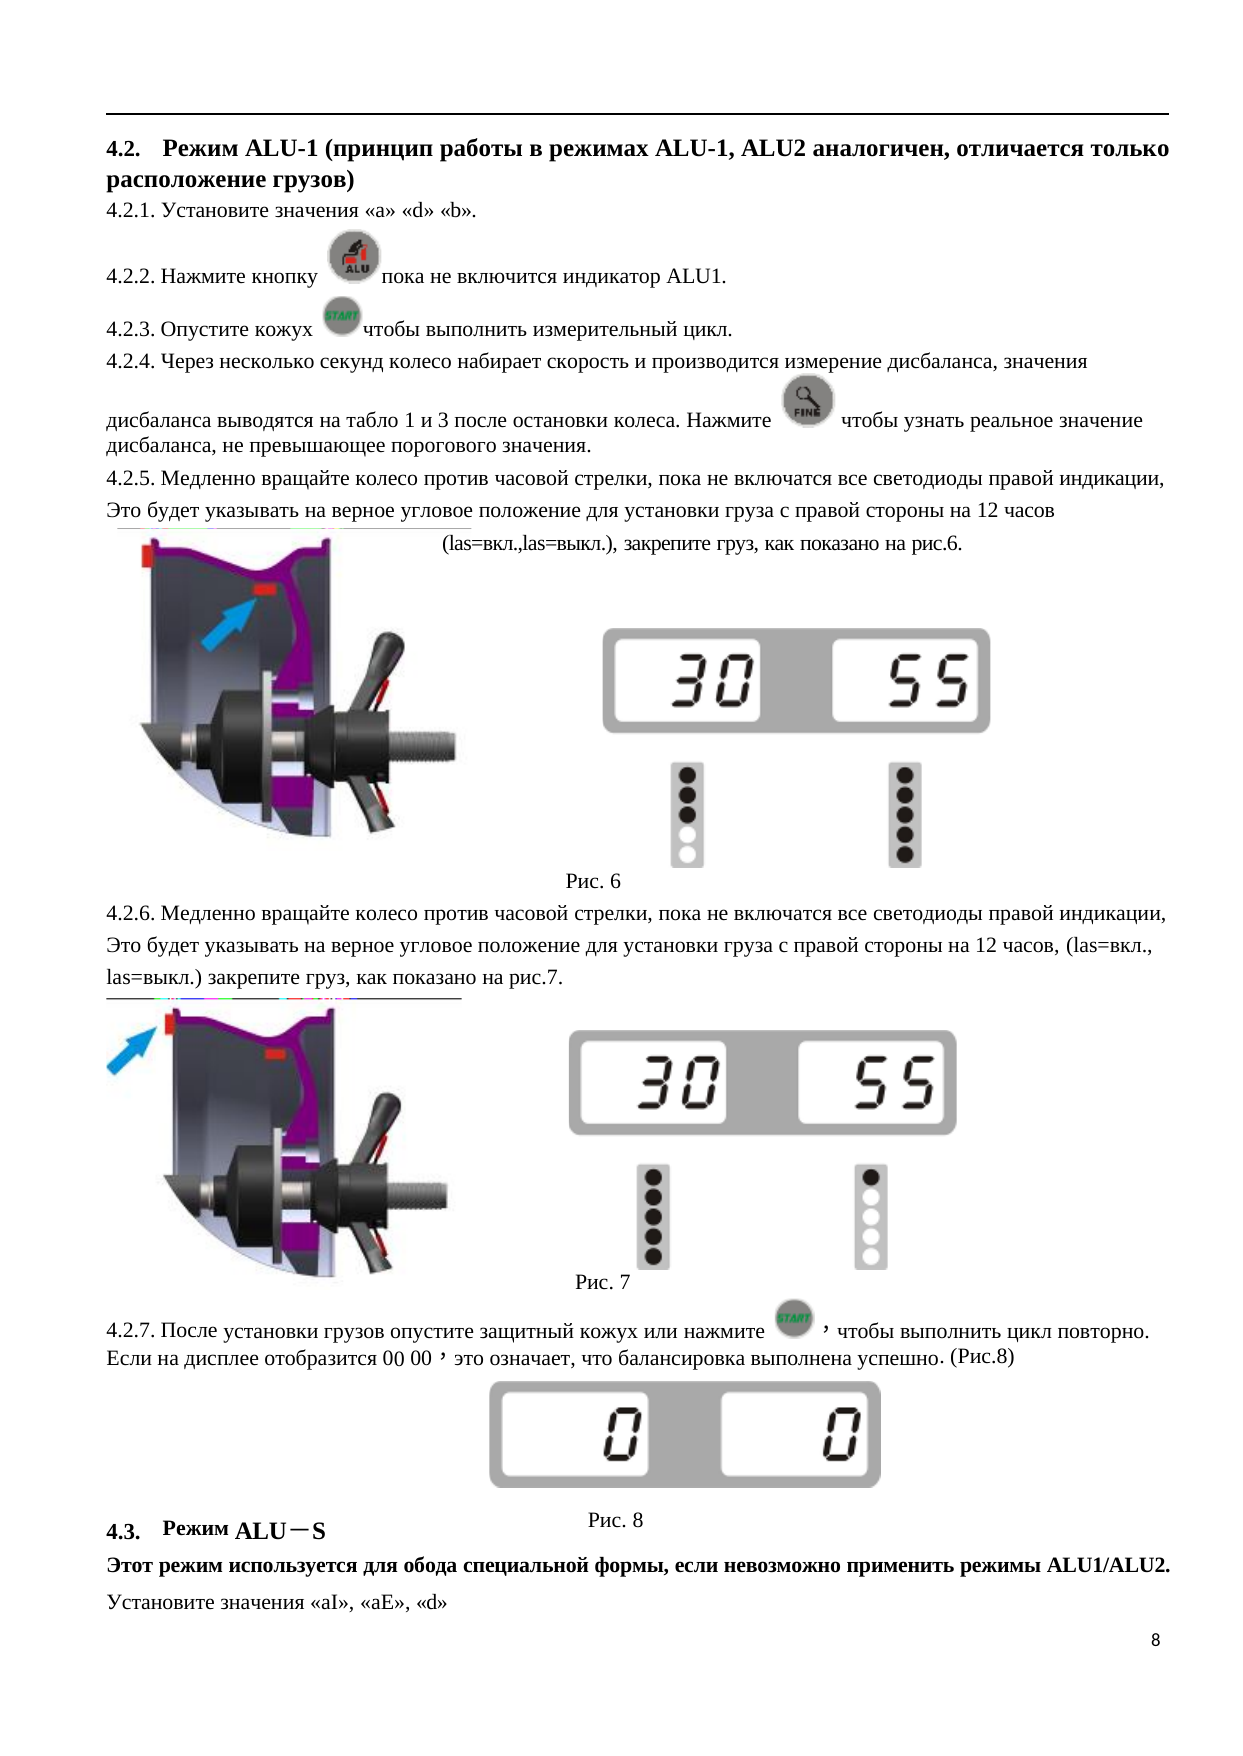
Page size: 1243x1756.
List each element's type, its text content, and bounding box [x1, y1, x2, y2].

subtitle Этот режим используется для обода специальной формы, если невозможно применить режимы ALU1/ALU2. [106, 1552, 1198, 1577]
list Через несколько секунд колесо набирает скорость и производится измерение дисбаланса, значения дисбаланса выводятся на табло 1 и 3 после остановки колеса. Нажмите чтобы узнать реальное значение дисбаланса, не превышающее порогового значения. [106, 348, 1144, 457]
picture [781, 373, 836, 428]
text Установите значения «aI», «aE», «d» [106, 1589, 1198, 1614]
picture [774, 1298, 815, 1339]
picture [489, 1381, 881, 1398]
text Рис. 6 [565, 626, 1198, 893]
list Нажмите кнопку пока не включится индикатор ALU1. [106, 229, 1198, 289]
list Режим ALU－S Рис. 8 [106, 1398, 1198, 1546]
list Опустите кожух чтобы выполнить измерительный цикл. [106, 296, 1198, 341]
subtitle Режим ALU-1 (принцип работы в режимах ALU-1, ALU2 аналогичен, отличается только расположение грузов) [106, 133, 1169, 193]
picture [568, 1030, 575, 1270]
picture [117, 528, 472, 851]
list Установите значения «a» «d» «b». [106, 197, 1198, 223]
text Это будет указывать на верное угловое положение для установки груза с правой стороны на 12 часов [106, 497, 1198, 522]
list Медленно вращайте колесо против часовой стрелки, пока не включатся все светодиоды правой индикации, [106, 465, 1198, 490]
text (las=вкл.,las=выкл.), закрепите груз, как показано на рис.6. [442, 529, 1198, 555]
picture [106, 998, 462, 1290]
text Рис. 7 [575, 1028, 1198, 1294]
picture [322, 296, 363, 337]
list После установки грузов опустите защитный кожух или нажмите ，чтобы выполнить цикл повторно. Если на дисплее отобразится 00 00，это означает, что балансировка выполнена успешно. (Рис.8) [106, 1308, 1152, 1372]
list Медленно вращайте колесо против часовой стрелки, пока не включатся все светодиоды правой индикации, Это будет указывать на верное угловое положение для установки груза с правой стороны на 12 часов, (las=вкл., las=выкл.) закрепите груз, как показано на рис.7. [106, 900, 1167, 989]
picture [327, 229, 382, 284]
